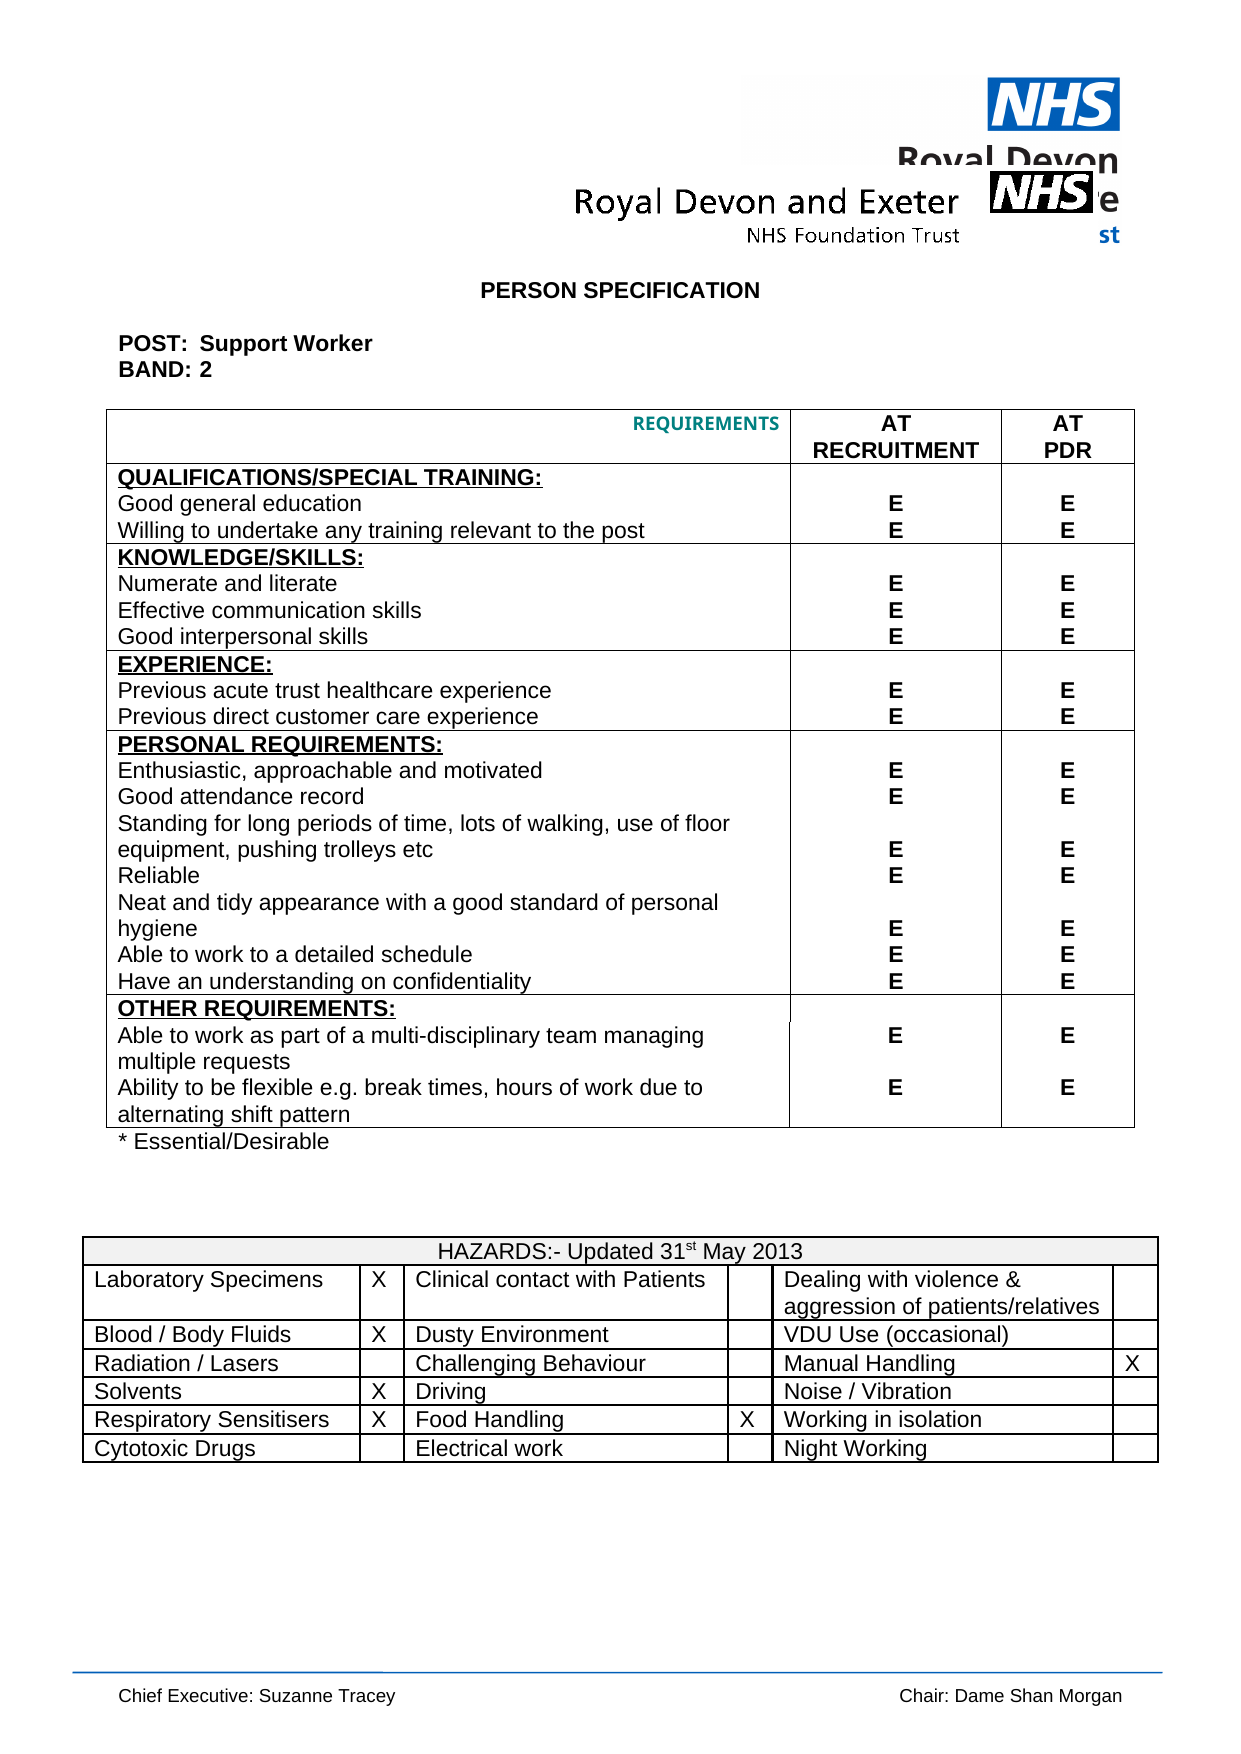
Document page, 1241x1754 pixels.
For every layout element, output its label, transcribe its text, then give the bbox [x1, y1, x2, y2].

table_cell E E E E E E E [1002, 757, 1134, 994]
table_cell [791, 464, 1001, 490]
table_cell Night Working [774, 1435, 1112, 1461]
table_cell [1002, 651, 1134, 677]
table_cell [1002, 995, 1134, 1022]
table_cell Previous acute trust healthcare experience Previous direct customer care experience [107, 677, 790, 729]
table_cell [1114, 1378, 1157, 1404]
table_cell [1002, 731, 1134, 757]
table_cell Working in isolation [774, 1406, 1112, 1433]
table_cell Respiratory Sensitisers [84, 1406, 359, 1433]
table_cell X [361, 1321, 403, 1347]
table_cell E E [1002, 677, 1134, 729]
table_cell Electrical work [405, 1435, 727, 1461]
table_cell X [729, 1406, 771, 1433]
table_cell [729, 1350, 771, 1376]
table_cell [1002, 464, 1134, 490]
table_header REQUIREMENTS [107, 410, 790, 463]
picture [740, 75, 1123, 246]
table_cell [1114, 1266, 1157, 1319]
table_cell Cytotoxic Drugs [84, 1435, 359, 1461]
table_cell Radiation / Lasers [84, 1350, 359, 1376]
table_cell E E [790, 1022, 1001, 1127]
text POST: Support Worker [118, 330, 1122, 356]
text PERSON SPECIFICATION [118, 277, 1122, 304]
table_cell E E [791, 677, 1001, 729]
table_cell Dealing with violence & aggression of patients/relatives [774, 1266, 1112, 1319]
table_cell Able to work as part of a multi-disciplinary team managing multiple requests Ability to be flexible e.g. break times, hours of work due to alternating shift pattern [107, 1022, 789, 1127]
table_header HAZARDS:- Updated 31st May 2013 [84, 1238, 1157, 1264]
table_cell [361, 1350, 403, 1376]
table_cell E E E [791, 570, 1001, 649]
table_cell Solvents [84, 1378, 359, 1404]
table_cell Clinical contact with Patients [405, 1266, 727, 1319]
table_cell X [361, 1266, 403, 1319]
table_cell E E E [1002, 570, 1134, 649]
table_cell Challenging Behaviour [405, 1350, 727, 1376]
table_header AT PDR [1002, 410, 1134, 463]
table_cell VDU Use (occasional) [774, 1321, 1112, 1347]
table_cell Numerate and literate Effective communication skills Good interpersonal skills [107, 570, 790, 649]
table_cell [729, 1378, 771, 1404]
text * Essential/Desirable [118, 1128, 1122, 1154]
table_cell Driving [405, 1378, 727, 1404]
table_cell Manual Handling [774, 1350, 1112, 1376]
table_cell [361, 1435, 403, 1461]
table_cell Food Handling [405, 1406, 727, 1433]
table_cell [1114, 1435, 1157, 1461]
table_cell E E [791, 490, 1001, 543]
table_cell [791, 544, 1001, 570]
table_cell E E [1002, 1022, 1134, 1127]
table_cell [1114, 1406, 1157, 1433]
table_cell E E E E E E E [791, 757, 1001, 994]
table_cell [1114, 1321, 1157, 1347]
table_cell Good general education Willing to undertake any training relevant to the post [107, 490, 790, 543]
table_cell [1002, 544, 1134, 570]
text BAND: 2 [118, 356, 1122, 383]
table_cell [791, 995, 1001, 1022]
table_cell EXPERIENCE: [107, 651, 790, 677]
table_cell [729, 1266, 771, 1319]
table_cell [791, 731, 1001, 757]
table_cell Noise / Vibration [774, 1378, 1112, 1404]
table_cell Laboratory Specimens [84, 1266, 359, 1319]
table_cell QUALIFICATIONS/SPECIAL TRAINING: [107, 464, 790, 490]
table_cell [791, 651, 1001, 677]
table_cell Dusty Environment [405, 1321, 727, 1347]
table_cell KNOWLEDGE/SKILLS: [107, 544, 790, 570]
table_cell [729, 1321, 771, 1347]
table_cell X [361, 1406, 403, 1433]
table_cell E E [1002, 490, 1134, 543]
table_cell Enthusiastic, approachable and motivated Good attendance record Standing for long periods of time, lots of walking, use of floor equipment, pushing trolleys etc Reliable Neat and tidy appearance with a good standard of personal hygiene Able to work to a detailed schedule Have an understanding on confidentiality [107, 757, 790, 994]
table_cell X [1114, 1350, 1157, 1376]
table_cell [729, 1435, 771, 1461]
table_cell X [361, 1378, 403, 1404]
table_cell OTHER REQUIREMENTS: [107, 995, 790, 1022]
table_cell Blood / Body Fluids [84, 1321, 359, 1347]
table_cell PERSONAL REQUIREMENTS: [107, 731, 790, 757]
table_header AT RECRUITMENT [791, 410, 1001, 463]
